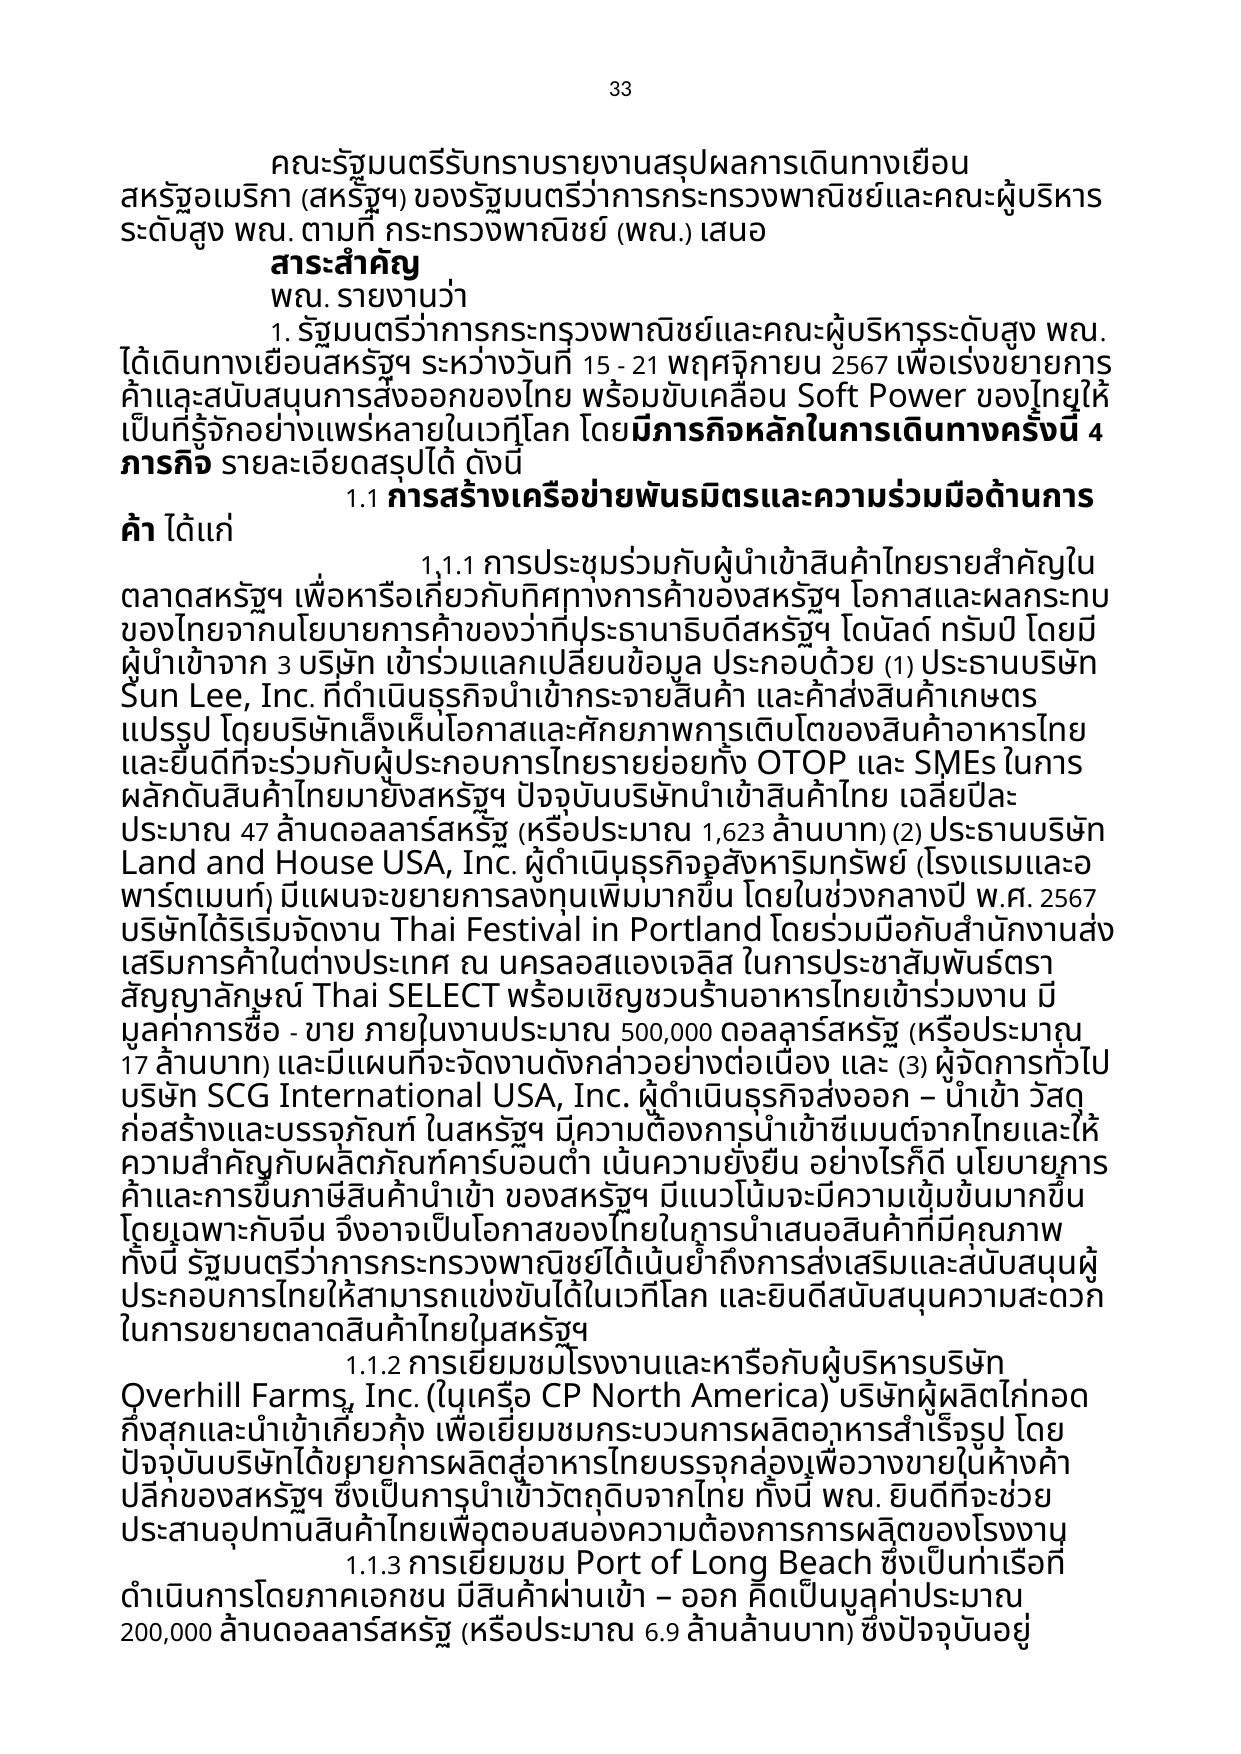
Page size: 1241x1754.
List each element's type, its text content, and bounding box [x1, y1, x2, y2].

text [120, 1548, 1120, 1648]
text พณ. รายงานว่า [120, 281, 1120, 314]
text 1. รัฐมนตรีว่าการกระทรวงพาณิชย์และคณะผู้บริหารระดับสูง พณ. ได้เดินทางเยือนสหรัฐฯ ระหว่างวันที่ 15 - 21 พฤศจิกายน 2567 เพื่อเร่งขยายการค้าและสนับสนุนการส่งออกของไทย พร้อมขับเคลื่อน Soft Power ของไทยให้เป็นที่รู้จักอย่างแพร่หลายในเวทีโลก โดยมีภารกิจหลักในการเดินทางครั้งนี้ 4 ภารกิจ รายละเอียดสรุปได้ ดังนี้ [120, 314, 1120, 481]
text สาระสำคัญ [120, 248, 1120, 281]
text คณะรัฐมนตรีรับทราบรายงานสรุปผลการเดินทางเยือนสหรัฐอเมริกา (สหรัฐฯ) ของรัฐมนตรีว่าการกระทรวงพาณิชย์และคณะผู้บริหารระดับสูง พณ. ตามที่ กระทรวงพาณิชย์ (พณ.) เสนอ [120, 148, 1120, 248]
text 1.1.1 การประชุมร่วมกับผู้นำเข้าสินค้าไทยรายสำคัญในตลาดสหรัฐฯ เพื่อหารือเกี่ยวกับทิศทางการค้าของสหรัฐฯ โอกาสและผลกระทบของไทยจากนโยบายการค้าของว่าที่ประธานาธิบดีสหรัฐฯ โดนัลด์ ทรัมป์ โดยมีผู้นำเข้าจาก 3 บริษัท เข้าร่วมแลกเปลี่ยนข้อมูล ประกอบด้วย (1) ประธานบริษัท Sun Lee, Inc. ที่ดำเนินธุรกิจนำเข้ากระจายสินค้า และค้าส่งสินค้าเกษตรแปรรูป โดยบริษัทเล็งเห็นโอกาสและศักยภาพการเติบโตของสินค้าอาหารไทย และยินดีที่จะร่วมกับผู้ประกอบการไทยรายย่อยทั้ง OTOP และ SMEs ในการผลักดันสินค้าไทยมายังสหรัฐฯ ปัจจุบันบริษัทนำเข้าสินค้าไทย เฉลี่ยปีละประมาณ 47 ล้านดอลลาร์สหรัฐ (หรือประมาณ 1,623 ล้านบาท) (2) ประธานบริษัท Land and House USA, Inc. ผู้ดำเนินธุรกิจอสังหาริมทรัพย์ (โรงแรมและอพาร์ตเมนท์) มีแผนจะขยายการลงทุนเพิ่มมากขึ้น โดยในช่วงกลางปี พ.ศ. 2567 บริษัทได้ริเริ่มจัดงาน Thai Festival in Portland โดยร่วมมือกับสำนักงานส่งเสริมการค้าในต่างประเทศ ณ นครลอสแองเจลิส ในการประชาสัมพันธ์ตราสัญญาลักษณ์ Thai SELECT พร้อมเชิญชวนร้านอาหารไทยเข้าร่วมงาน มีมูลค่าการซื้อ - ขาย ภายในงานประมาณ 500,000 ดอลลาร์สหรัฐ (หรือประมาณ 17 ล้านบาท) และมีแผนที่จะจัดงานดังกล่าวอย่างต่อเนื่อง และ (3) ผู้จัดการทั่วไป บริษัท SCG International USA, Inc. ผู้ดำเนินธุรกิจส่งออก – นำเข้า วัสดุก่อสร้างและบรรจุภัณฑ์ ในสหรัฐฯ มีความต้องการนำเข้าซีเมนต์จากไทยและให้ความสำคัญกับผลิตภัณฑ์คาร์บอนต่ำ เน้นความยั่งยืน อย่างไรก็ดี นโยบายการค้าและการขึ้นภาษีสินค้านำเข้า ของสหรัฐฯ มีแนวโน้มจะมีความเข้มข้นมากขึ้นโดยเฉพาะกับจีน จึงอาจเป็นโอกาสของไทยในการนำเสนอสินค้าที่มีคุณภาพ ทั้งนี้ รัฐมนตรีว่าการกระทรวงพาณิชย์ได้เน้นย้ำถึงการส่งเสริมและสนับสนุนผู้ประกอบการไทยให้สามารถแข่งขันได้ในเวทีโลก และยินดีสนับสนุนความสะดวกในการขยายตลาดสินค้าไทยในสหรัฐฯ [120, 548, 1120, 1348]
text 1.1 การสร้างเครือข่ายพันธมิตรและความร่วมมือด้านการค้า ได้แก่ [120, 481, 1120, 548]
text 1.1.2 การเยี่ยมชมโรงงานและหารือกับผู้บริหารบริษัท Overhill Farms, Inc. (ในเครือ CP North America) บริษัทผู้ผลิตไก่ทอดกึ่งสุกและนำเข้าเกี๊ยวกุ้ง เพื่อเยี่ยมชมกระบวนการผลิตอาหารสำเร็จรูป โดยปัจจุบันบริษัทได้ขยายการผลิตสู่อาหารไทยบรรจุกล่องเพื่อวางขายในห้างค้าปลีกของสหรัฐฯ ซึ่งเป็นการนำเข้าวัตถุดิบจากไทย ทั้งนี้ พณ. ยินดีที่จะช่วยประสานอุปทานสินค้าไทยเพื่อตอบสนองความต้องการการผลิตของโรงงาน [120, 1348, 1120, 1548]
